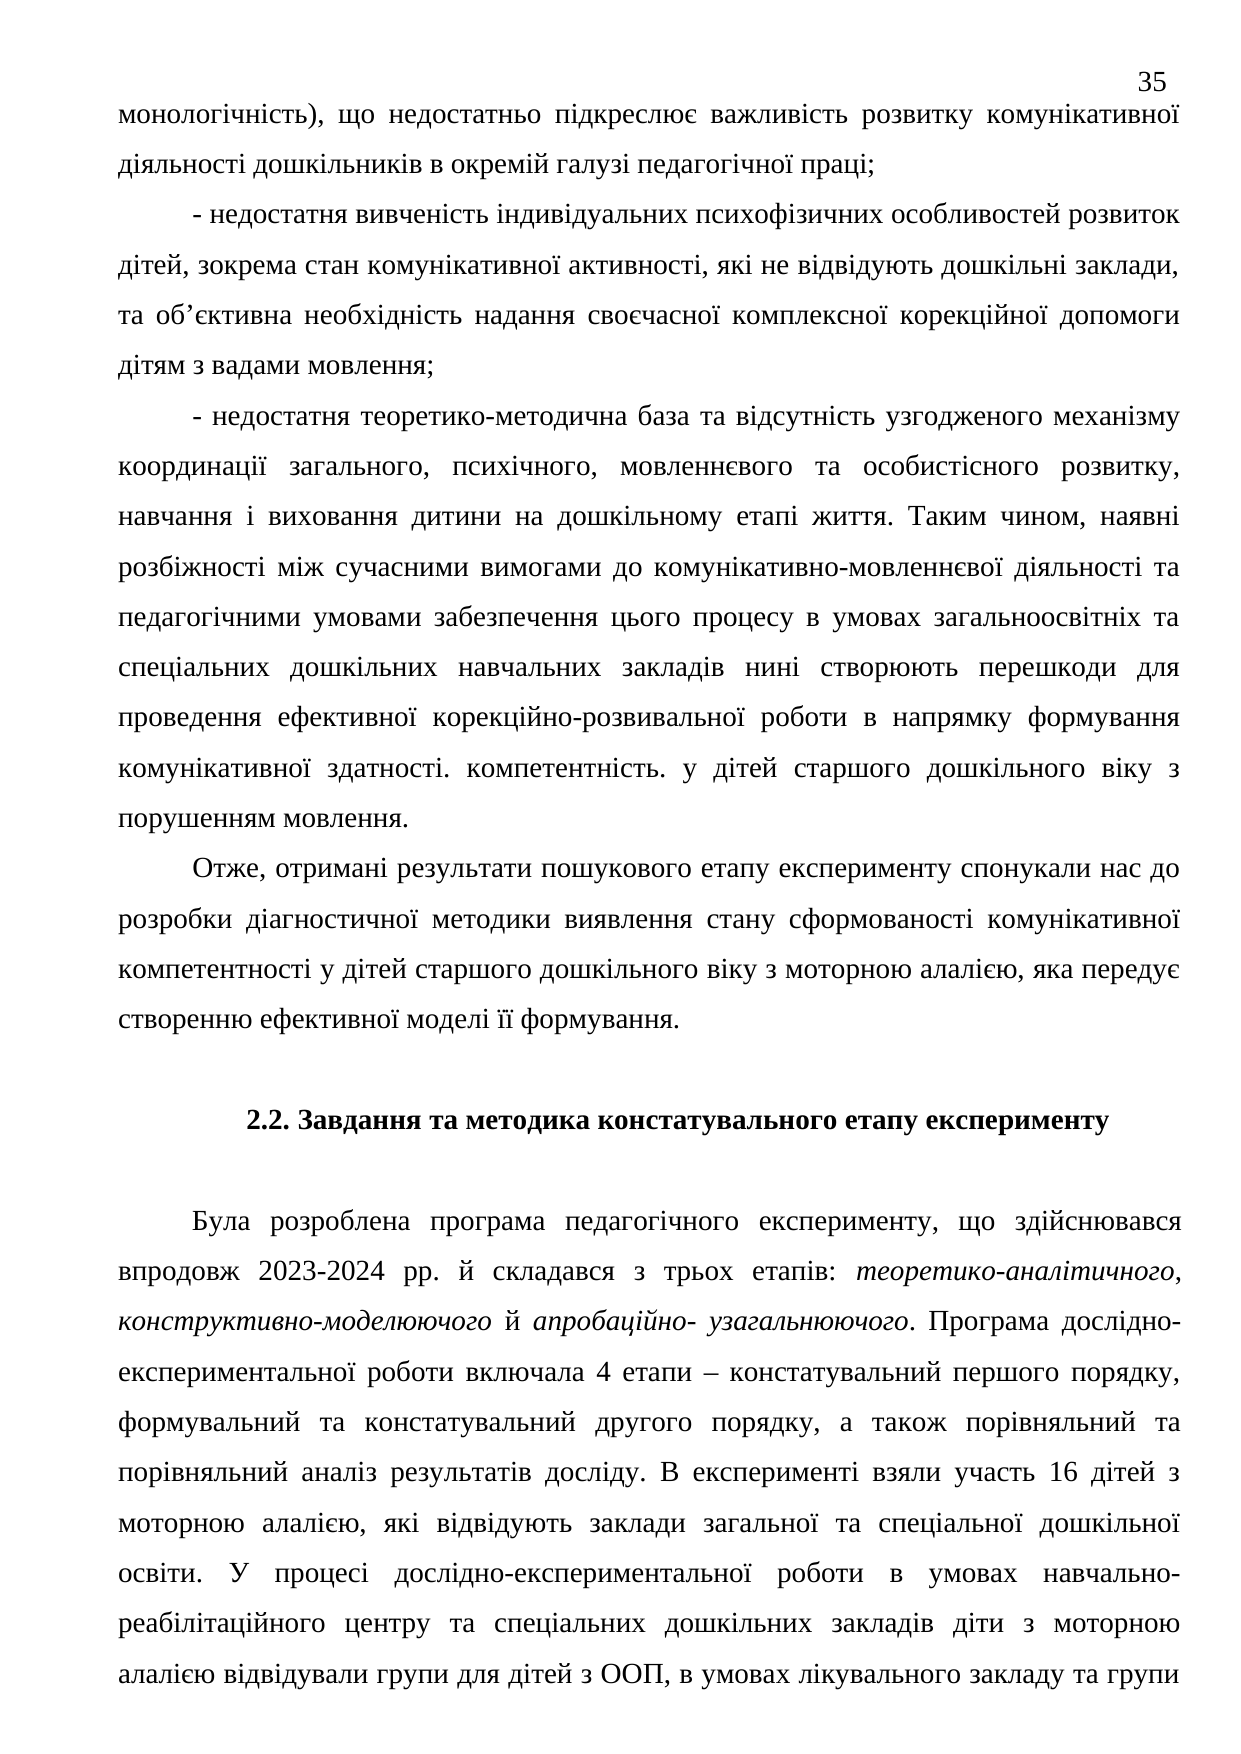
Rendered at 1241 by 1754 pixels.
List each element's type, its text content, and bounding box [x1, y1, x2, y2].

text - недостатня вивченість індивідуальних психофізичних особливостей розвиток дітей, зокрема стан комунікативної активності, які не відвідують дошкільні заклади, та об’єктивна необхідність надання своєчасної комплексної корекційної допомоги дітям з вадами мовлення; [118, 196, 1181, 381]
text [118, 96, 1181, 180]
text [118, 1203, 1182, 1689]
text - недостатня теоретико-методична база та відсутність узгодженого механізму координації загального, психічного, мовленнєвого та особистісного розвитку, навчання і виховання дитини на дошкільному етапі життя. Таким чином, наявні розбіжності між сучасними вимогами до комунікативно-мовленнєвої діяльності та педагогічними умовами забезпечення цього процесу в умовах загальноосвітніх та спеціальних дошкільних навчальних закладів нині створюють перешкоди для проведення ефективної корекційно-розвивальної роботи в напрямку формування комунікативної здатності. компетентність. у дітей старшого дошкільного віку з порушенням мовлення. [118, 398, 1181, 834]
text Отже, отримані результати пошукового етапу експерименту спонукали нас до розробки діагностичної методики виявлення стану сформованості комунікативної компетентності у дітей старшого дошкільного віку з моторною алалією, яка передує створенню ефективної моделі її формування. [118, 851, 1181, 1035]
list Завдання та методика констатувального етапу експерименту [246, 1102, 1240, 1136]
